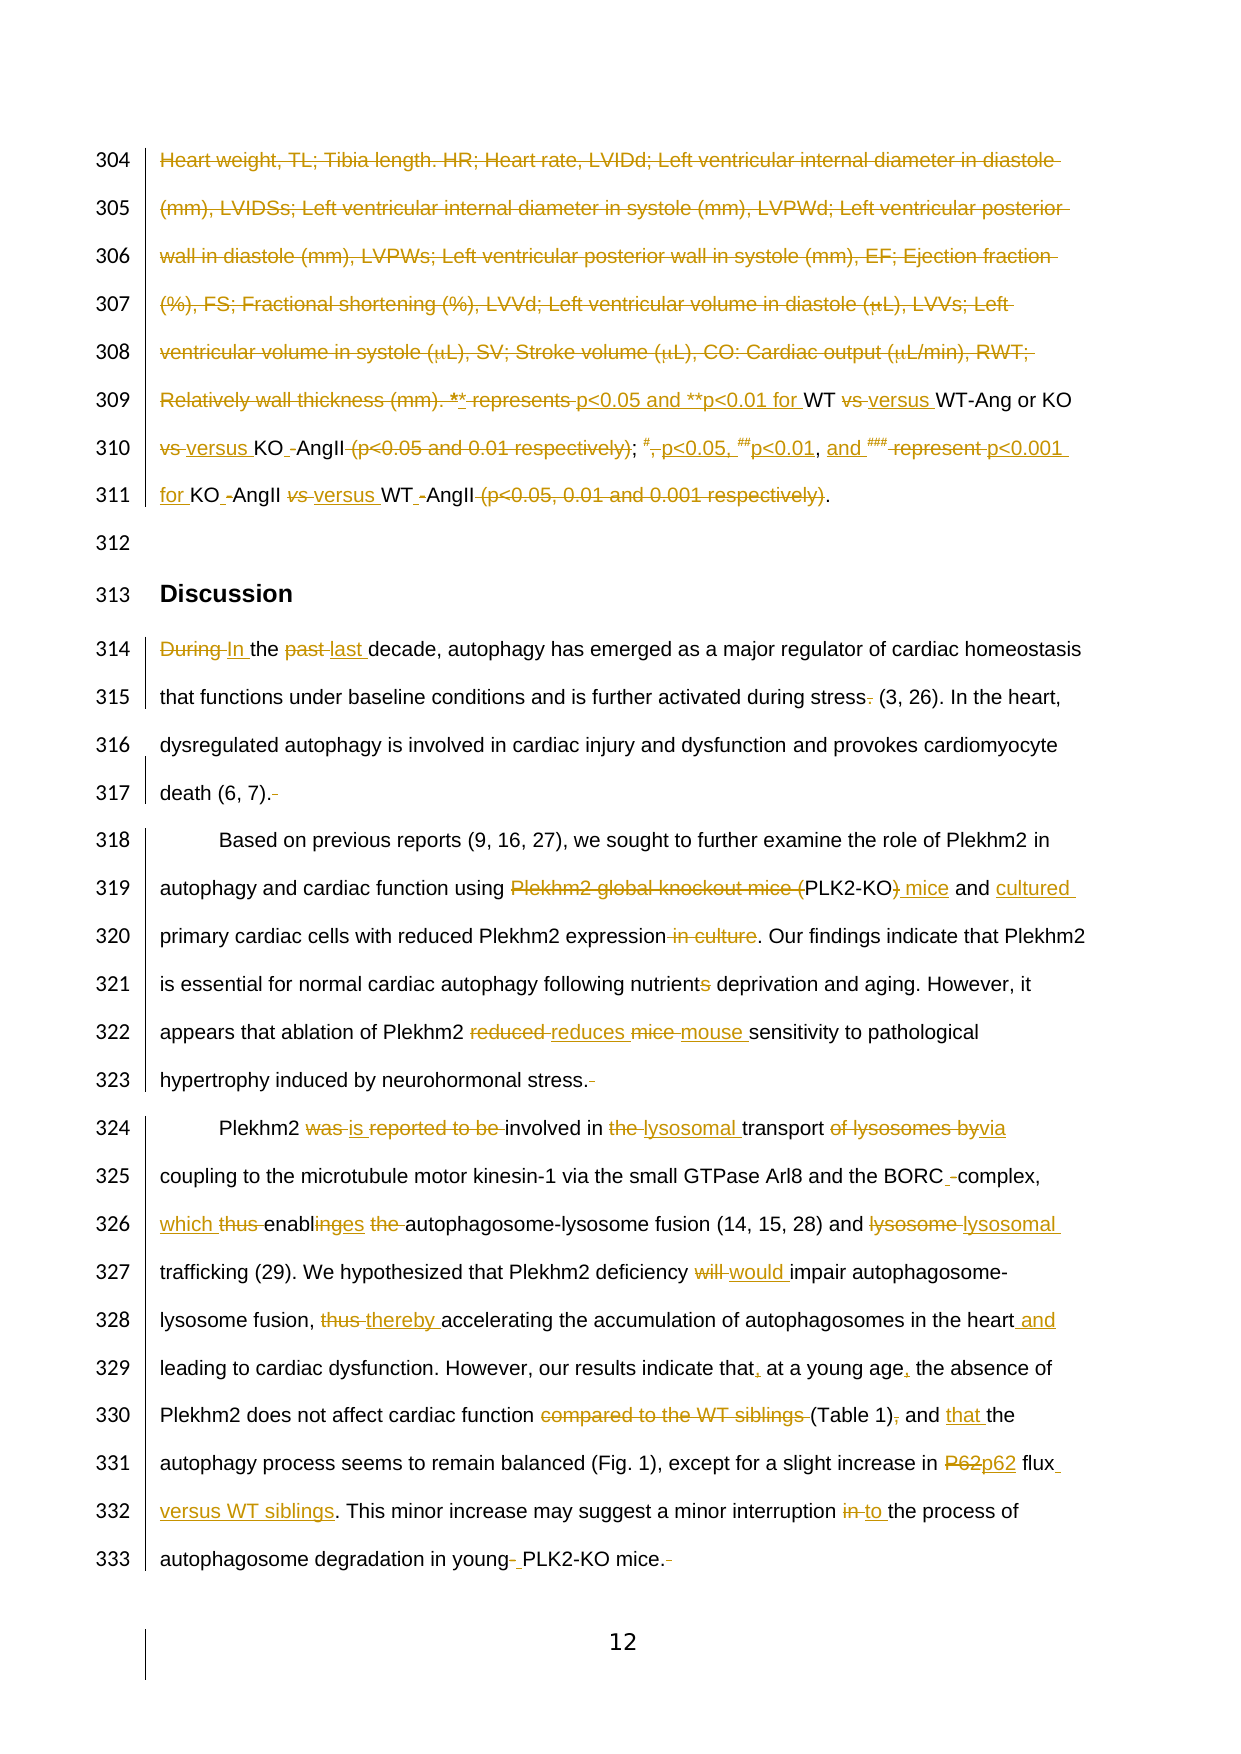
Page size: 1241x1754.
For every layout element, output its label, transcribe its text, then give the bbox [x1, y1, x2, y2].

text Based on previous reports (9, 16, 27), we sought to further examine the role of Plekhm2 in autophagy and cardiac function using PLK2-KO and primary cardiac cells with reduced Plekhm2 expression. Our findings indicate that Plekhm2 is essential for normal cardiac autophagy following nutrient deprivation and aging. However, it appears that ablation of Plekhm2 sensitivity to pathological hypertrophy induced by neurohormonal stress. [159, 828, 1087, 1092]
text Discussion [159, 579, 1087, 608]
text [159, 148, 1087, 507]
text the decade, autophagy has emerged as a major regulator of cardiac homeostasis that functions under baseline conditions and is further activated during stress (3, 26). In the heart, dysregulated autophagy is involved in cardiac injury and dysfunction and provokes cardiomyocyte death (6, 7). [159, 637, 1087, 804]
text Plekhm2 involved in transport coupling to the microtubule motor kinesin-1 via the small GTPase Arl8 and the BORCcomplex, enabl autophagosome-lysosome fusion (14, 15, 28) and trafficking (29). We hypothesized that Plekhm2 deficiency impair autophagosome-lysosome fusion, accelerating the accumulation of autophagosomes in the heart leading to cardiac dysfunction. However, our results indicate that at a young age the absence of Plekhm2 does not affect cardiac function (Table 1) and the autophagy process seems to remain balanced (Fig. 1), except for a slight increase in flux. This minor increase may suggest a minor interruption the process of autophagosome degradation in youngPLK2-KO mice. [159, 1116, 1087, 1571]
